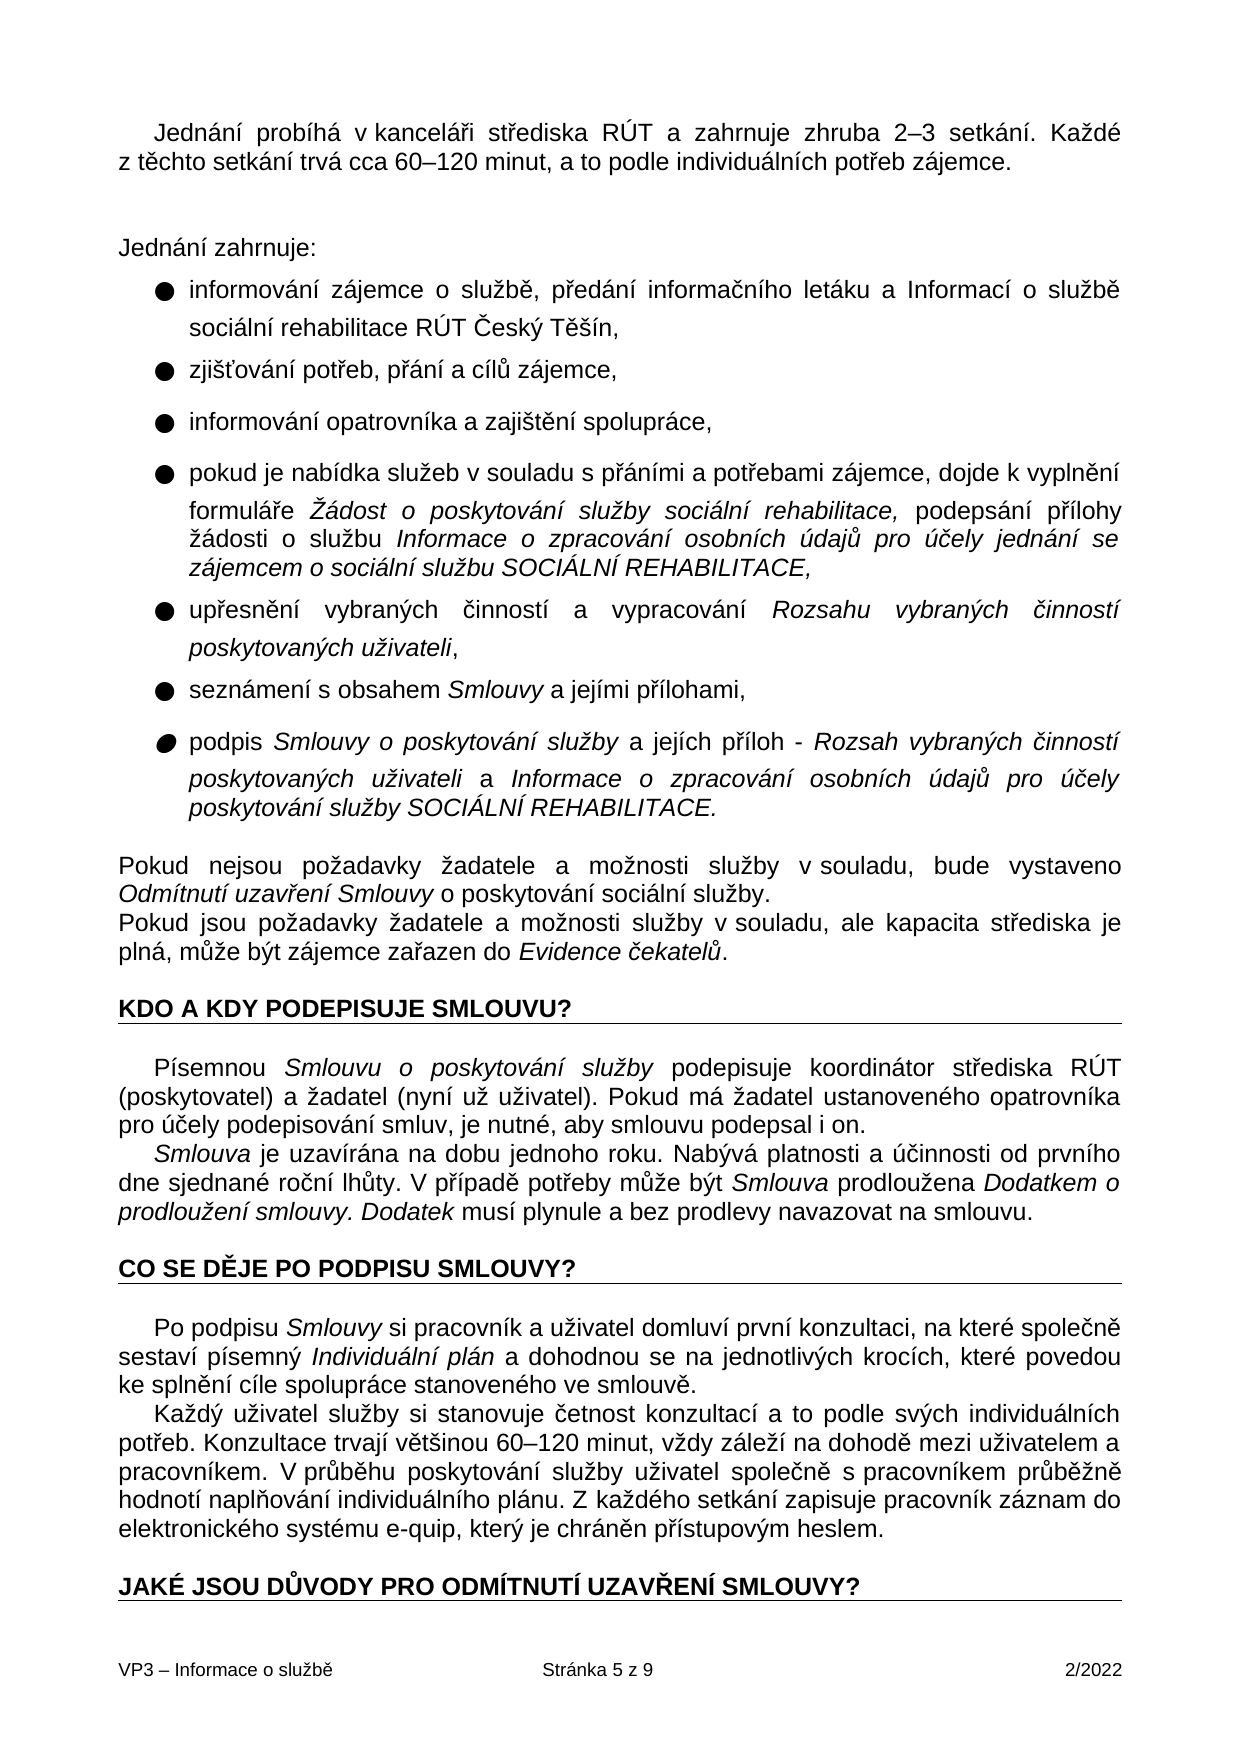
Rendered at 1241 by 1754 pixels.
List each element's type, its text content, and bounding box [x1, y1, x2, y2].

text Každý uživatel služby si stanovuje četnost konzultací a to podle svých individuálních potřeb. Konzultace trvají většinou 60–120 minut, vždy záleží na dohodě mezi uživatelem a pracovníkem. V průběhu poskytování služby uživatel společně s pracovníkem průběžně hodnotí naplňování individuálního plánu. Z každého setkání zapisuje pracovník záznam do elektronického systému e-quip, který je chráněn přístupovým heslem. [118, 1399, 1122, 1543]
text JAKÉ JSOU DŮVODY PRO ODMÍTNUTÍ UZAVŘENÍ SMLOUVY? [118, 1571, 1122, 1600]
text Písemnou Smlouvu o poskytování služby podepisuje koordinátor střediska RÚT (poskytovatel) a žadatel (nyní už uživatel). Pokud má žadatel ustanoveného opatrovníka pro účely podepisování smluv, je nutné, aby smlouvu podepsal i on. [118, 1053, 1122, 1139]
text Pokud nejsou požadavky žadatele a možnosti služby v souladu, bude vystaveno Odmítnutí uzavření Smlouvy o poskytování sociální služby. [118, 851, 1122, 908]
list zjišťování potřeb, přání a cílů zájemce, [153, 342, 1122, 393]
list informování opatrovníka a zajištění spolupráce, [153, 393, 1122, 444]
text Po podpisu Smlouvy si pracovník a uživatel domluví první konzultaci, na které společně sestaví písemný Individuální plán a dohodnou se na jednotlivých krocích, které povedou ke splnění cíle spolupráce stanoveného ve smlouvě. [118, 1313, 1122, 1399]
text Smlouva je uzavírána na dobu jednoho roku. Nabývá platnosti a účinnosti od prvního dne sjednané roční lhůty. V případě potřeby může být Smlouva prodloužena Dodatkem o prodloužení smlouvy. Dodatek musí plynule a bez prodlevy navazovat na smlouvu. [118, 1139, 1122, 1225]
text CO SE DĚJE PO PODPISU SMLOUVY? [118, 1254, 1122, 1283]
list upřesnění vybraných činností a vypracování Rozsahu vybraných činností poskytovaných uživateli, [153, 582, 1122, 662]
text Pokud jsou požadavky žadatele a možnosti služby v souladu, ale kapacita střediska je plná, může být zájemce zařazen do Evidence čekatelů. [118, 908, 1122, 966]
text KDO A KDY PODEPISUJE SMLOUVU? [118, 994, 1122, 1023]
list seznámení s obsahem Smlouvy a jejími přílohami, [153, 662, 1122, 713]
list podpis Smlouvy o poskytování služby a jejích příloh - Rozsah vybraných činností poskytovaných uživateli a Informace o zpracování osobních údajů pro účely poskytování služby SOCIÁLNÍ REHABILITACE. [153, 713, 1122, 822]
text Jednání zahrnuje: [118, 233, 1122, 262]
list informování zájemce o službě, předání informačního letáku a Informací o službě sociální rehabilitace RÚT Český Těšín, [153, 262, 1122, 342]
text Jednání probíhá v kanceláři střediska RÚT a zahrnuje zhruba 2–3 setkání. Každé z těchto setkání trvá cca 60–120 minut, a to podle individuálních potřeb zájemce. [118, 118, 1122, 176]
list pokud je nabídka služeb v souladu s přáními a potřebami zájemce, dojde k vyplnění formuláře Žádost o poskytování služby sociální rehabilitace, podepsání přílohy žádosti o službu Informace o zpracování osobních údajů pro účely jednání se zájemcem o sociální službu SOCIÁLNÍ REHABILITACE, [153, 444, 1122, 582]
